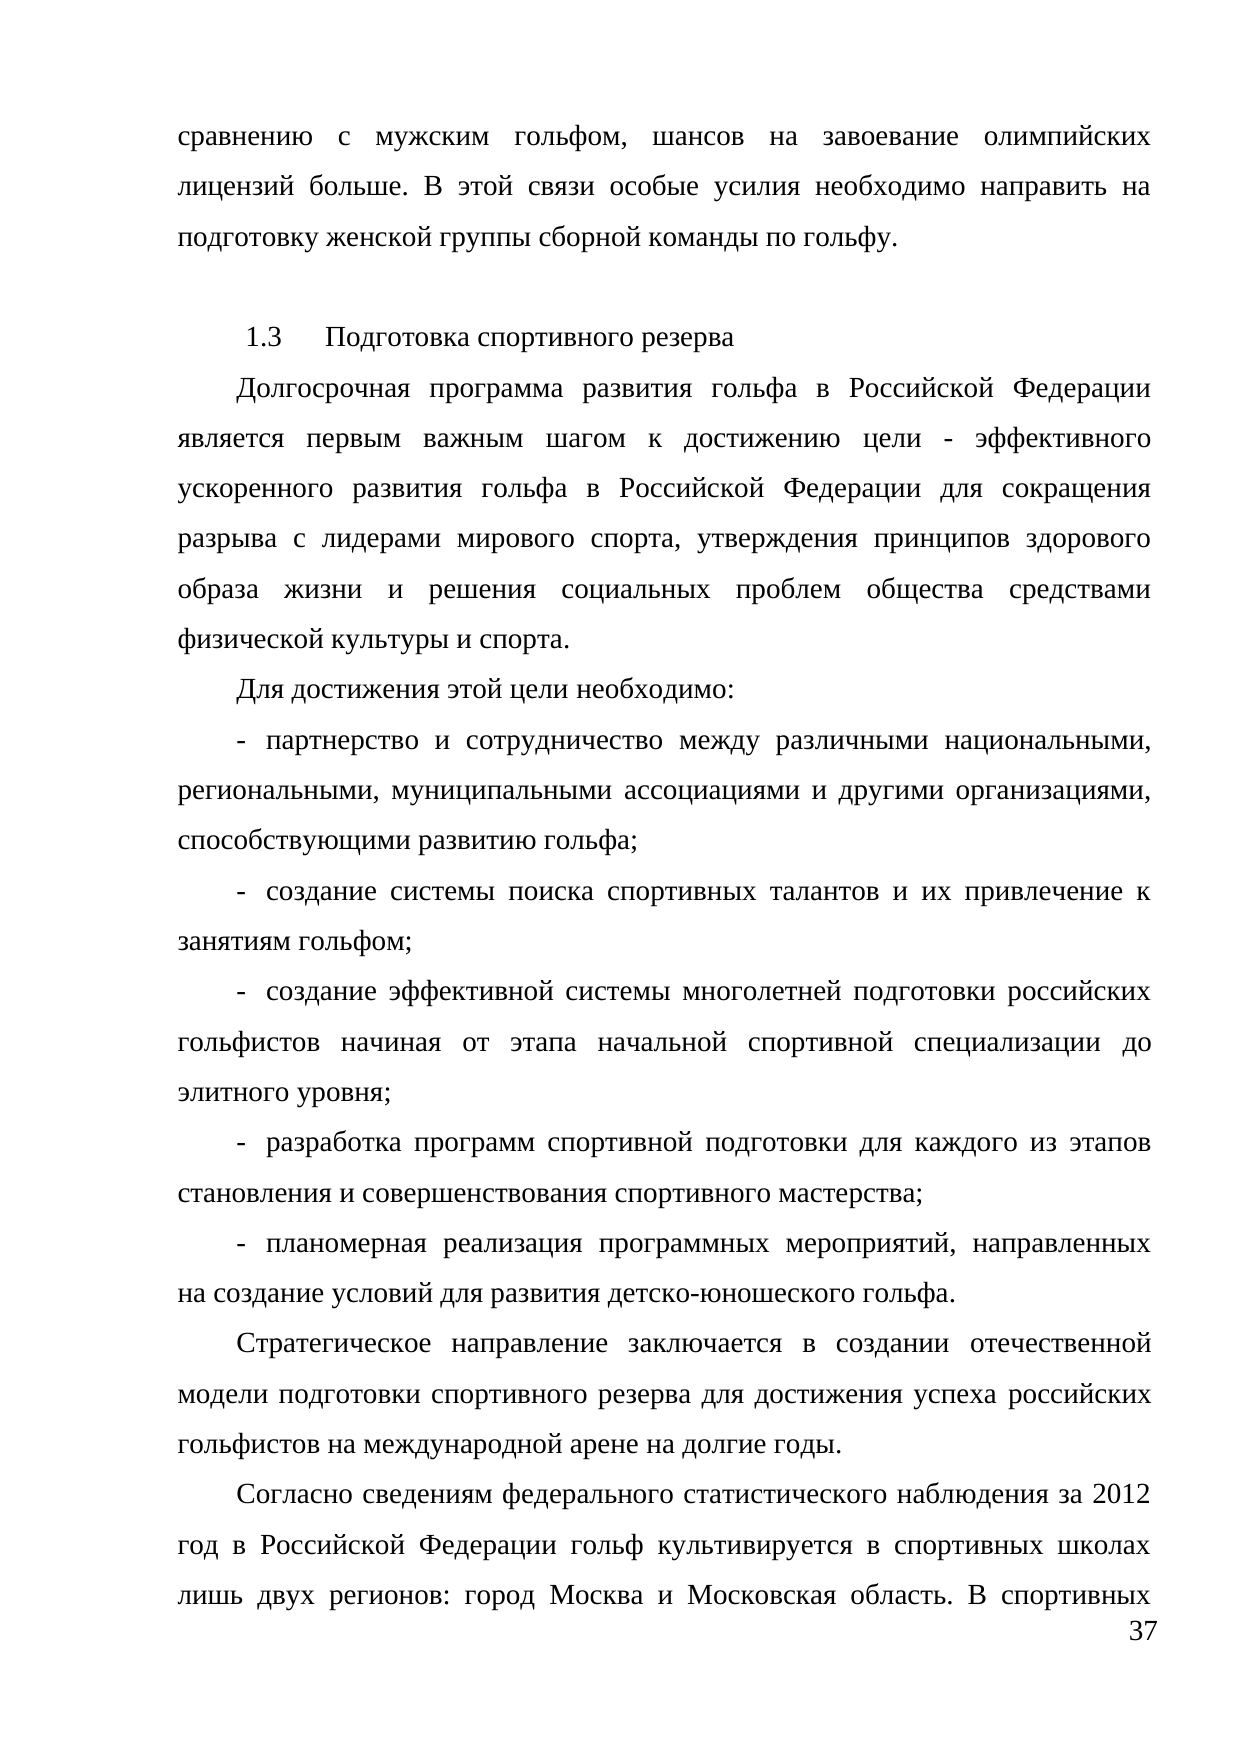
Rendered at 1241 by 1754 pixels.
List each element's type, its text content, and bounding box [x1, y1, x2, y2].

text Долгосрочная программа развития гольфа в Российской Федерации является первым важным шагом к достижению цели - эффективного ускоренного развития гольфа в Российской Федерации для сокращения разрыва с лидерами мирового спорта, утверждения принципов здорового образа жизни и решения социальных проблем общества средствами физической культуры и спорта. [177, 370, 1152, 655]
text Для достижения этой цели необходимо: [177, 672, 1152, 705]
text 1.3 Подготовка спортивного резерва [171, 319, 1158, 353]
list разработка программ спортивной подготовки для каждого из этапов становления и совершенствования спортивного мастерства; [177, 1124, 1152, 1208]
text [177, 1477, 1152, 1611]
list создание эффективной системы многолетней подготовки российских гольфистов начиная от этапа начальной спортивной специализации до элитного уровня; [177, 973, 1152, 1108]
list планомерная реализация программных мероприятий, направленных на создание условий для развития детско-юношеского гольфа. [177, 1225, 1152, 1309]
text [177, 118, 1152, 252]
list партнерство и сотрудничество между различными национальными, региональными, муниципальными ассоциациями и другими организациями, способствующими развитию гольфа; [177, 722, 1152, 856]
list Стратегическое направление заключается в создании отечественной модели подготовки спортивного резерва для достижения успеха российских гольфистов на международной арене на долгие годы. [177, 1326, 1152, 1460]
list создание системы поиска спортивных талантов и их привлечение к занятиям гольфом; [177, 873, 1152, 957]
